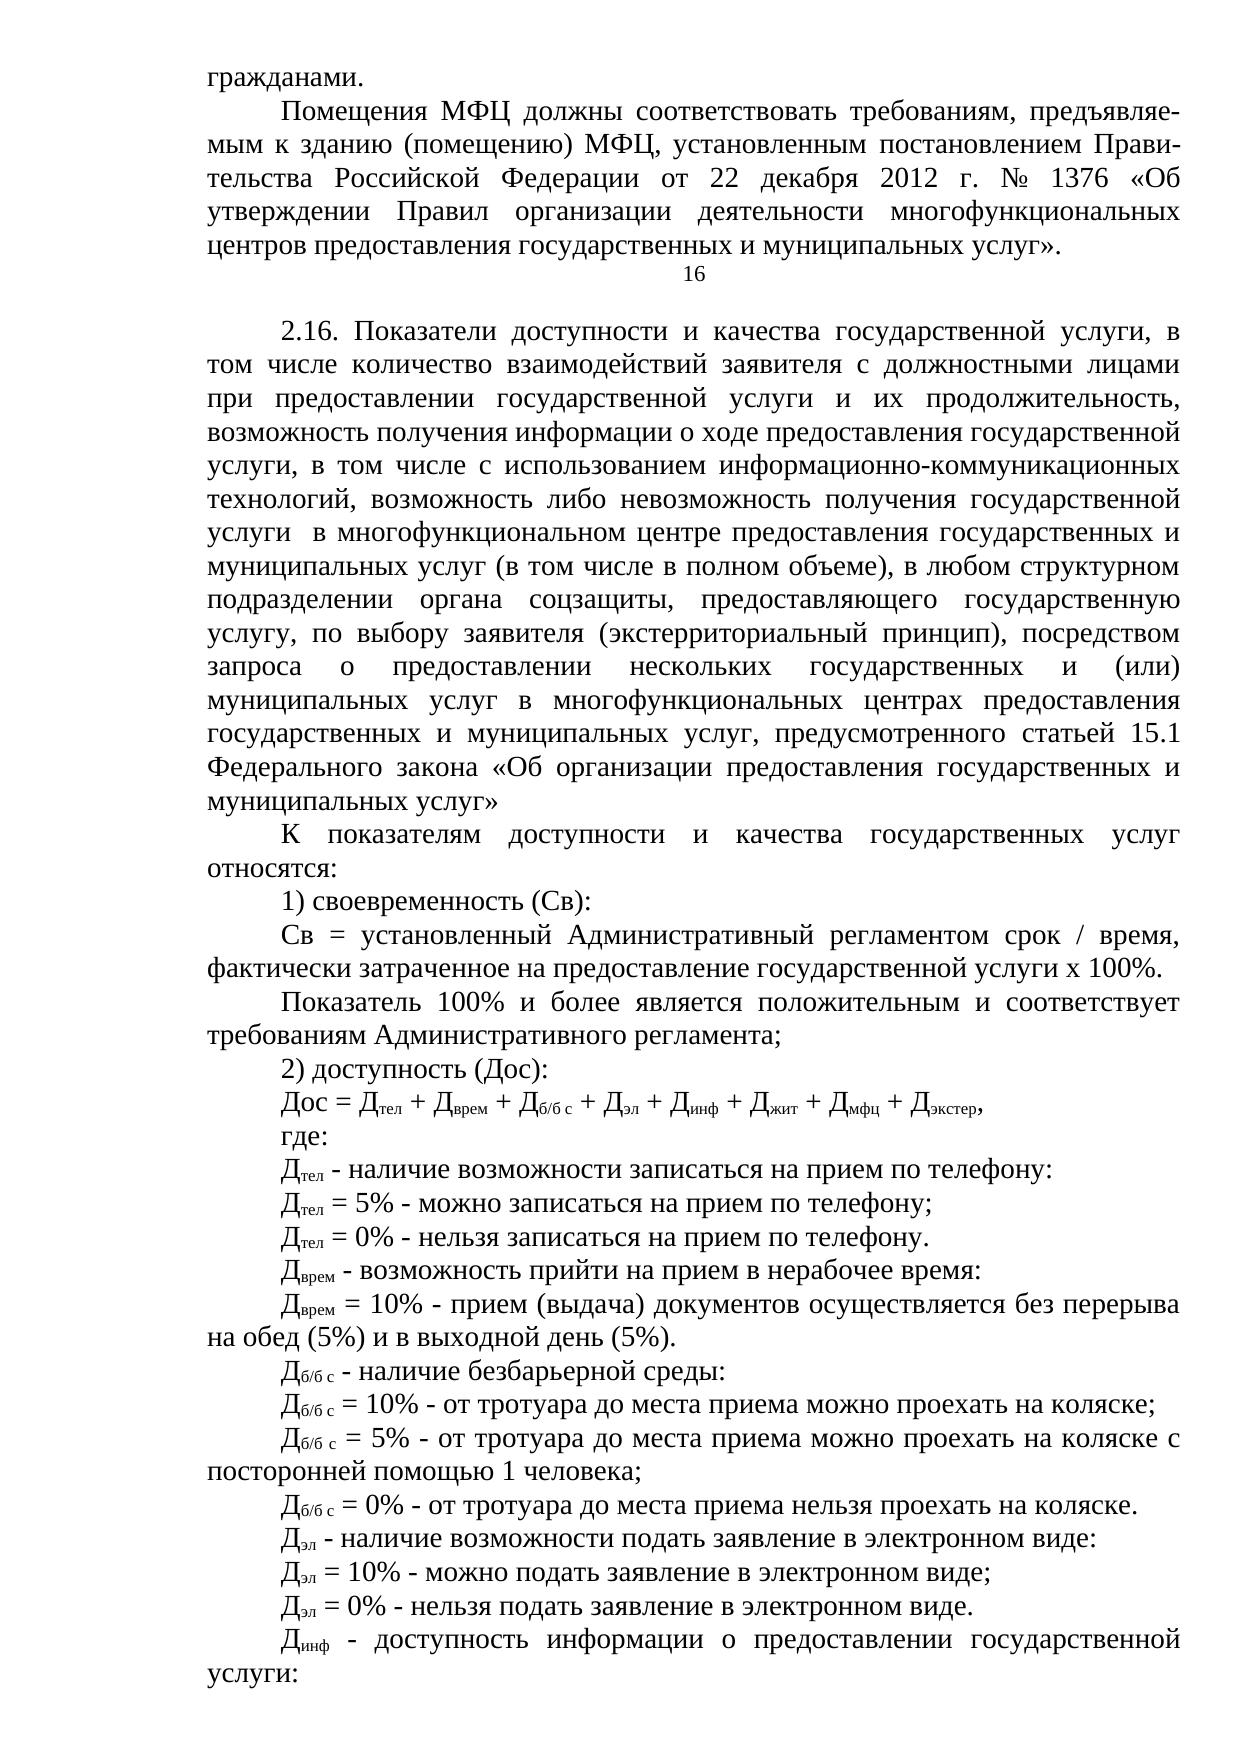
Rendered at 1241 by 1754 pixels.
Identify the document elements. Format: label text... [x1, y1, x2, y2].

text Дтел = 5% - можно записаться на прием по телефону; [207, 1185, 1181, 1219]
text Дтел - наличие возможности записаться на прием по телефону: [207, 1152, 1181, 1185]
text Помещения МФЦ должны соответствовать требованиям, предъявляе-мым к зданию (помещению) МФЦ, установленным постановлением Прави-тельства Российской Федерации от 22 декабря 2012 г. № 1376 «Об утверждении Правил организации деятельности многофункциональных центров предоставления государственных и муниципальных услуг». [207, 93, 1181, 260]
text Дб/б с = 0% - от тротуара до места приема нельзя проехать на коляске. [207, 1487, 1181, 1521]
text Динф - доступность информации о предоставлении государственной услуги: [207, 1621, 1181, 1688]
text Дэл - наличие возможности подать заявление в электронном виде: [207, 1521, 1181, 1554]
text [207, 59, 1181, 93]
text Дос = Дтел + Дврем + Дб/б с + Дэл + Динф + Джит + Дмфц + Дэкстер, [207, 1084, 1181, 1118]
text 16 [207, 260, 1181, 287]
text Дб/б с = 5% - от тротуара до места приема можно проехать на коляске с посторонней помощью 1 человека; [207, 1420, 1181, 1487]
text Дэл = 0% - нельзя подать заявление в электронном виде. [207, 1588, 1181, 1621]
text 2.16. Показатели доступности и качества государственной услуги, в том числе количество взаимодействий заявителя с должностными лицами при предоставлении государственной услуги и их продолжительность, возможность получения информации о ходе предоставления государственной услуги, в том числе с использованием информационно-коммуникационных технологий, возможность либо невозможность получения государственной услуги в многофункциональном центре предоставления государственных и муниципальных услуг (в том числе в полном объеме), в любом структурном подразделении органа соцзащиты, предоставляющего государственную услугу, по выбору заявителя (экстерриториальный принцип), посредством запроса о предоставлении нескольких государственных и (или) муниципальных услуг в многофункциональных центрах предоставления государственных и муниципальных услуг, предусмотренного статьей 15.1 Федерального закона «Об организации предоставления государственных и муниципальных услуг» [207, 313, 1181, 816]
text Дэл = 10% - можно подать заявление в электронном виде; [207, 1554, 1181, 1588]
text где: [207, 1118, 1181, 1152]
text 2) доступность (Дос): [207, 1051, 1181, 1084]
text Дб/б с - наличие безбарьерной среды: [207, 1353, 1181, 1386]
text Дтел = 0% - нельзя записаться на прием по телефону. [207, 1219, 1181, 1252]
text Дврем = 10% - прием (выдача) документов осуществляется без перерыва на обед (5%) и в выходной день (5%). [207, 1286, 1181, 1353]
text Дврем - возможность прийти на прием в нерабочее время: [207, 1252, 1181, 1286]
text Дб/б с = 10% - от тротуара до места приема можно проехать на коляске; [207, 1386, 1181, 1420]
text Показатель 100% и более является положительным и соответствует требованиям Административного регламента; [207, 984, 1181, 1051]
text К показателям доступности и качества государственных услуг относятся: [207, 816, 1181, 883]
text Св = установленный Административный регламентом срок / время, фактически затраченное на предоставление государственной услуги x 100%. [207, 917, 1181, 984]
text 1) своевременность (Св): [207, 883, 1181, 917]
